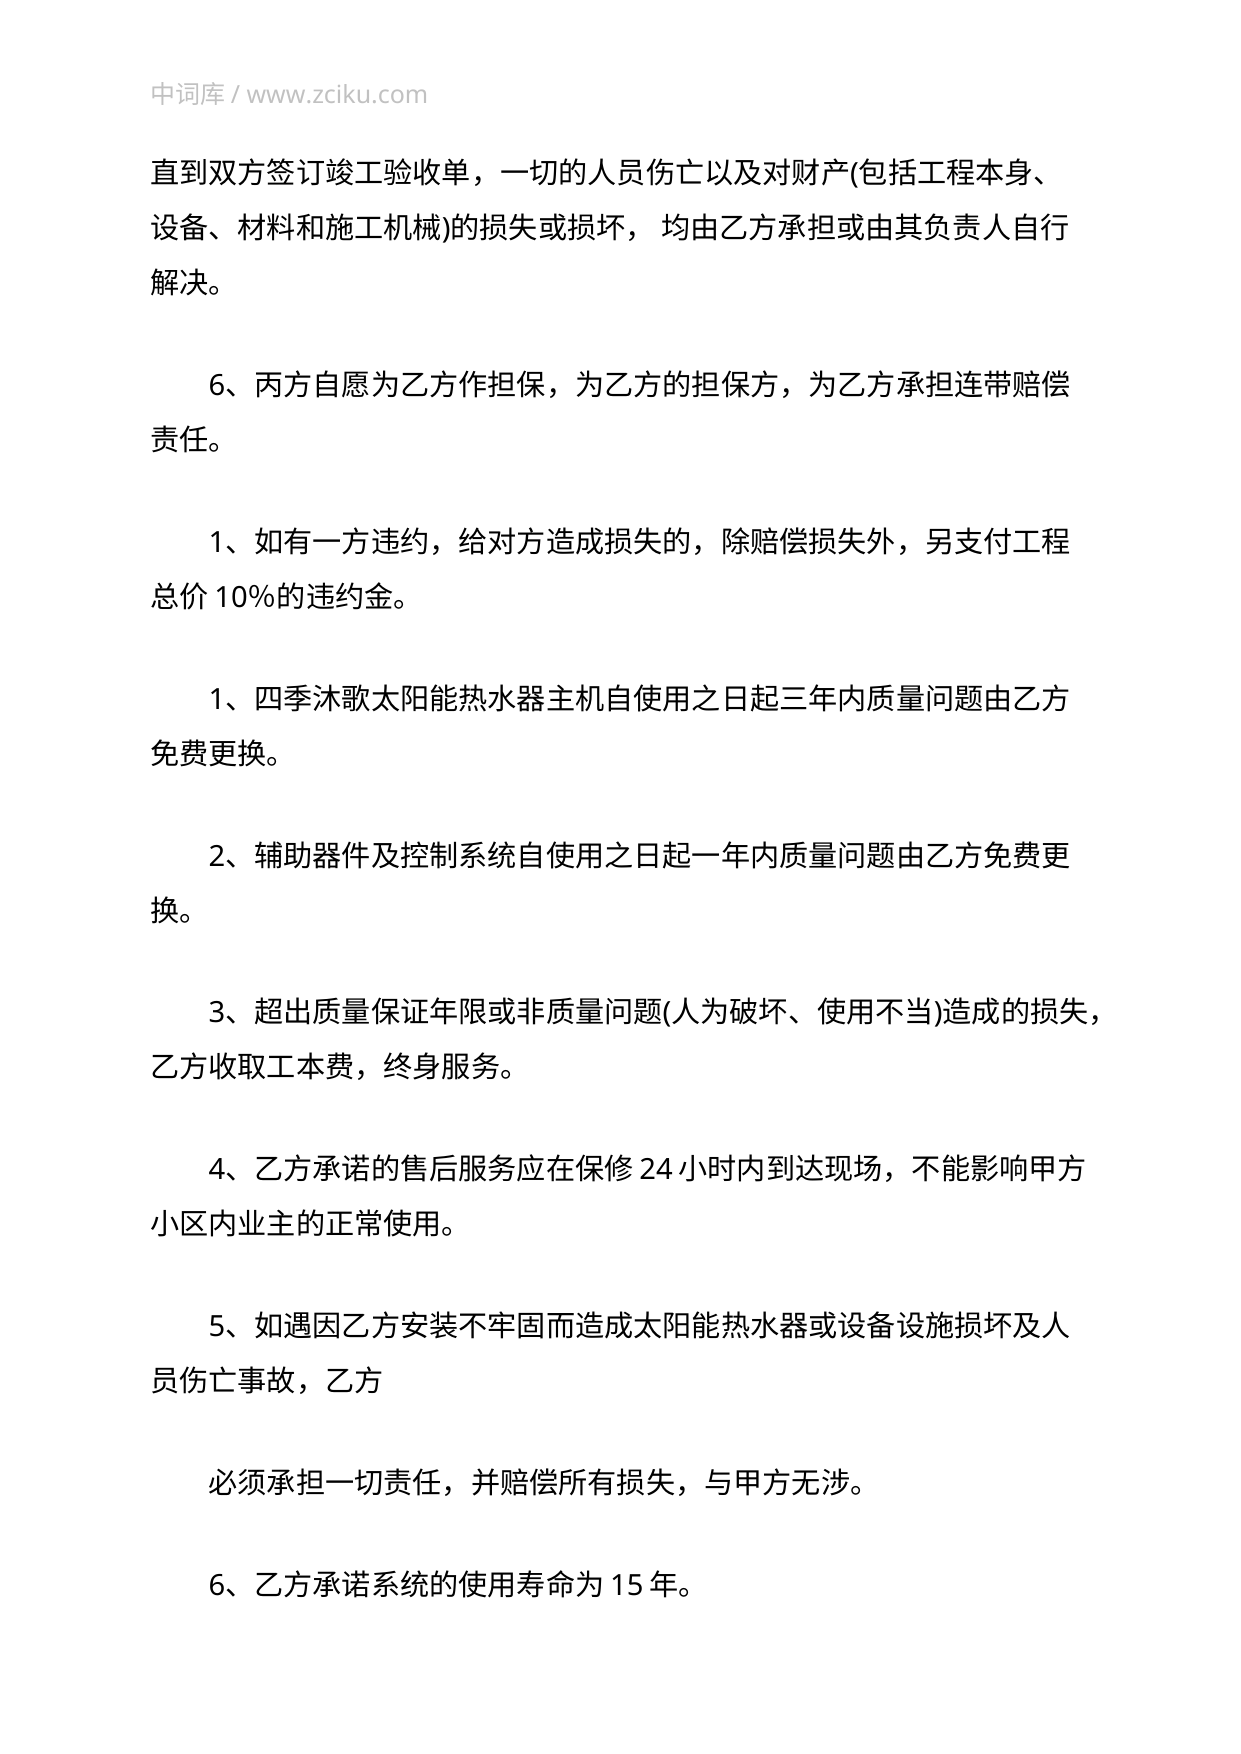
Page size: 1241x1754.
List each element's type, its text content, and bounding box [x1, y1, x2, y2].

text 5、如遇因乙方安装不牢固而造成太阳能热水器或设备设施损坏及人员伤亡事故，乙方 [150, 1303, 1090, 1400]
text 2、辅助器件及控制系统自使用之日起一年内质量问题由乙方免费更换。 [150, 832, 1090, 929]
text 1、如有一方违约，给对方造成损失的，除赔偿损失外，另支付工程总价10％的违约金。 [150, 518, 1090, 616]
text 4、乙方承诺的售后服务应在保修24小时内到达现场，不能影响甲方小区内业主的正常使用。 [150, 1146, 1090, 1243]
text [150, 150, 1090, 302]
text 6、丙方自愿为乙方作担保，为乙方的担保方，为乙方承担连带赔偿责任。 [150, 362, 1090, 459]
text 6、乙方承诺系统的使用寿命为15年。 [150, 1561, 1090, 1603]
text 必须承担一切责任，并赔偿所有损失，与甲方无涉。 [150, 1459, 1090, 1502]
text 3、超出质量保证年限或非质量问题(人为破坏、使用不当)造成的损失，乙方收取工本费，终身服务。 [150, 989, 1090, 1086]
text 1、四季沐歌太阳能热水器主机自使用之日起三年内质量问题由乙方免费更换。 [150, 676, 1090, 773]
